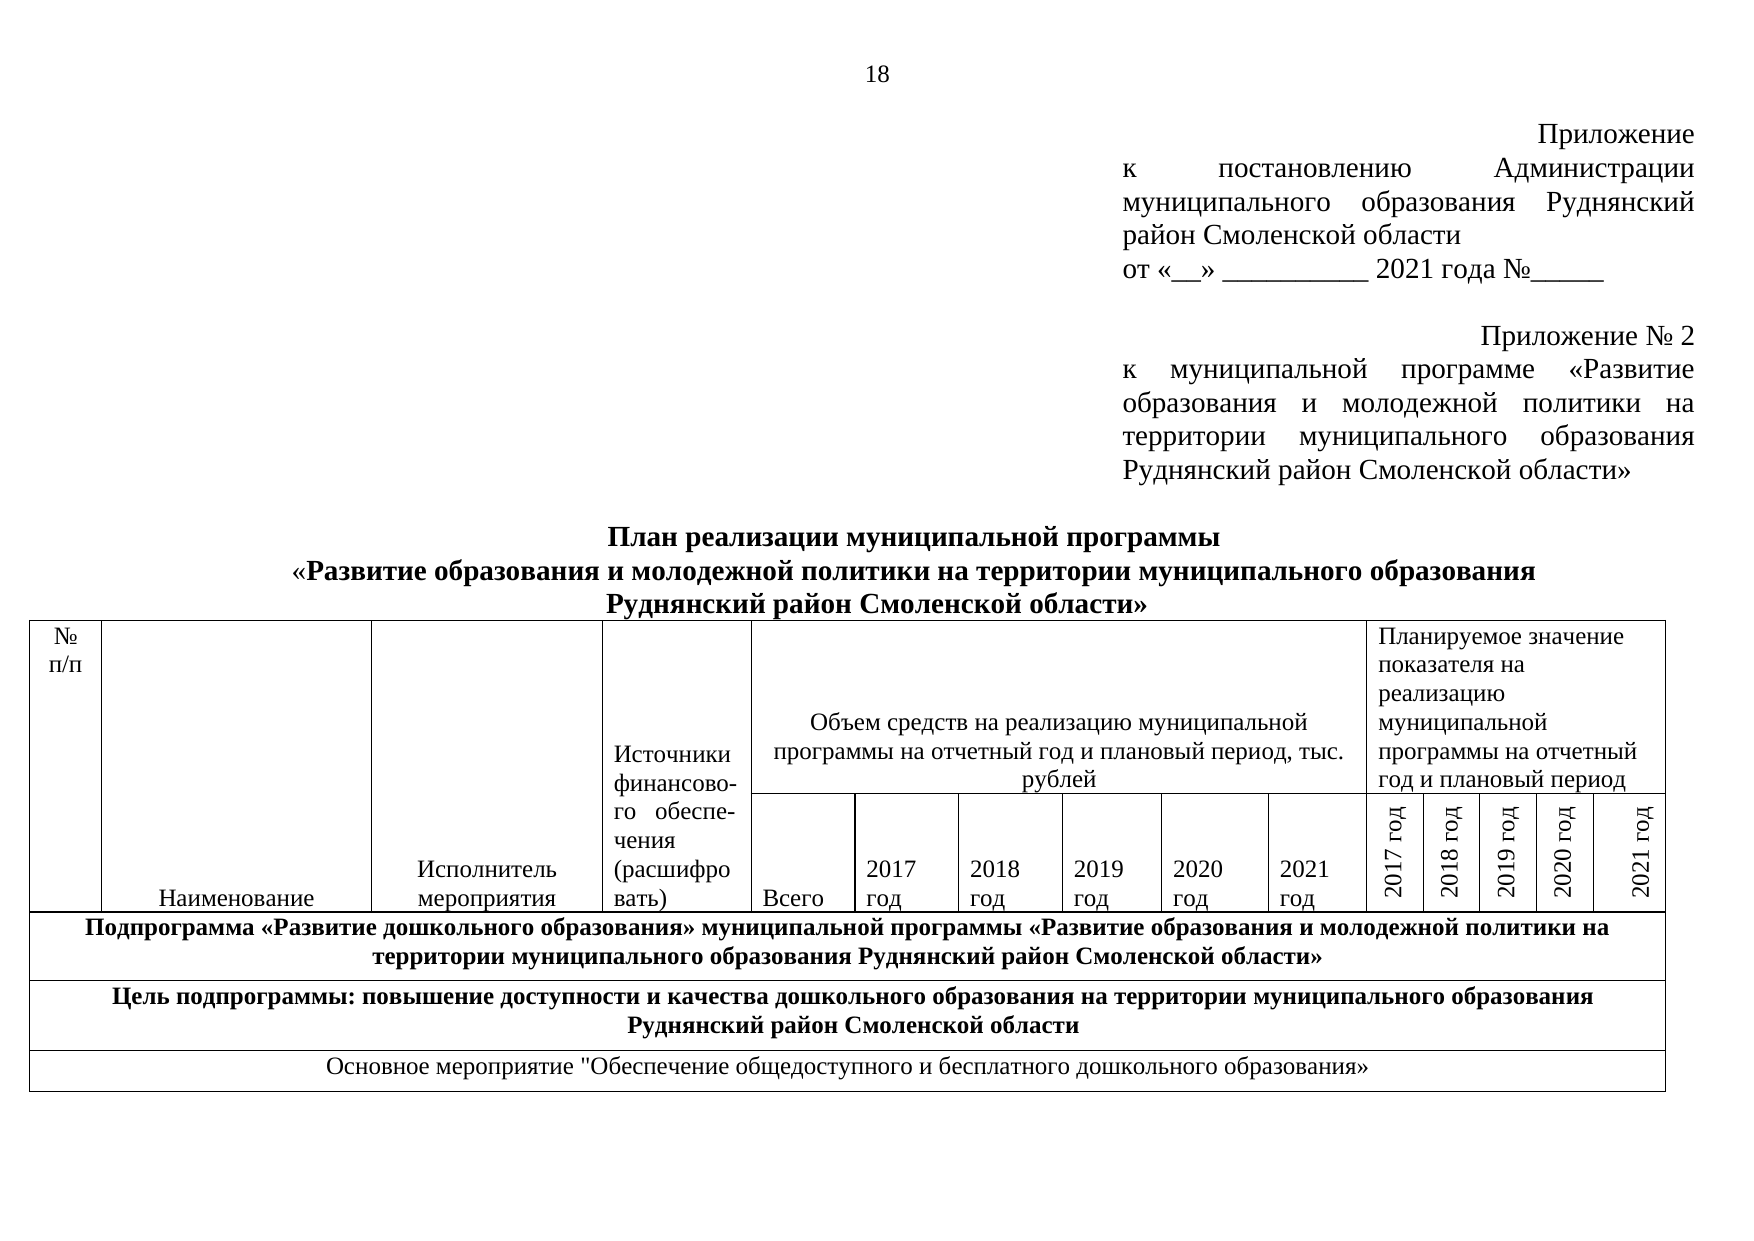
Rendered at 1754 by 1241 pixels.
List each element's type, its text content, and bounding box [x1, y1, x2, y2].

table_cell 2021 год [1594, 794, 1665, 911]
table_header № п/п [30, 621, 101, 911]
table_header Наименование [102, 621, 371, 911]
table_cell 2021 год [1269, 794, 1366, 911]
table_cell Основное мероприятие "Обеспечение общедоступного и бесплатного дошкольного образования» [30, 1051, 1665, 1091]
text Приложение № 2 [1122, 318, 1695, 351]
table_cell 2018 год [1424, 794, 1479, 911]
text от «__» __________ 2021 года №_____ [1122, 251, 1695, 284]
table_header Исполнитель мероприятия [372, 621, 602, 911]
table_cell 2020 год [1537, 794, 1593, 911]
text к постановлению Администрации муниципального образования Руднянский район Смоленской области [1122, 150, 1695, 251]
text План реализации муниципальной программы [59, 519, 1695, 553]
table_cell 2020 год [1162, 794, 1268, 911]
text «Развитие образования и молодежной политики на территории муниципального образования [59, 553, 1695, 586]
text Приложение [1122, 117, 1695, 150]
table_cell 2017 год [1367, 794, 1423, 911]
table_cell 2018 год [959, 794, 1062, 911]
table_cell Цель подпрограммы: повышение доступности и качества дошкольного образования на территории муниципального образования Руднянский район Смоленской области [30, 981, 1665, 1050]
table_header Источники финансово- го обеспе- чения (расшифро вать) [603, 621, 751, 911]
table_header Планируемое значение показателя на реализацию муниципальной программы на отчетный год и плановый период [1367, 621, 1665, 793]
table_cell Всего [752, 794, 854, 911]
table_header Объем средств на реализацию муниципальной программы на отчетный год и плановый период, тыс. рублей [752, 621, 1366, 793]
table_cell 2019 год [1063, 794, 1161, 911]
table_cell 2017 год [856, 794, 958, 911]
text Руднянский район Смоленской области» [59, 586, 1695, 620]
text к муниципальной программе «Развитие образования и молодежной политики на территории муниципального образования Руднянский район Смоленской области» [1122, 351, 1695, 486]
table_cell 2019 год [1480, 794, 1536, 911]
table_cell Подпрограмма «Развитие дошкольного образования» муниципальной программы «Развитие образования и молодежной политики на территории муниципального образования Руднянский район Смоленской области» [30, 913, 1665, 980]
